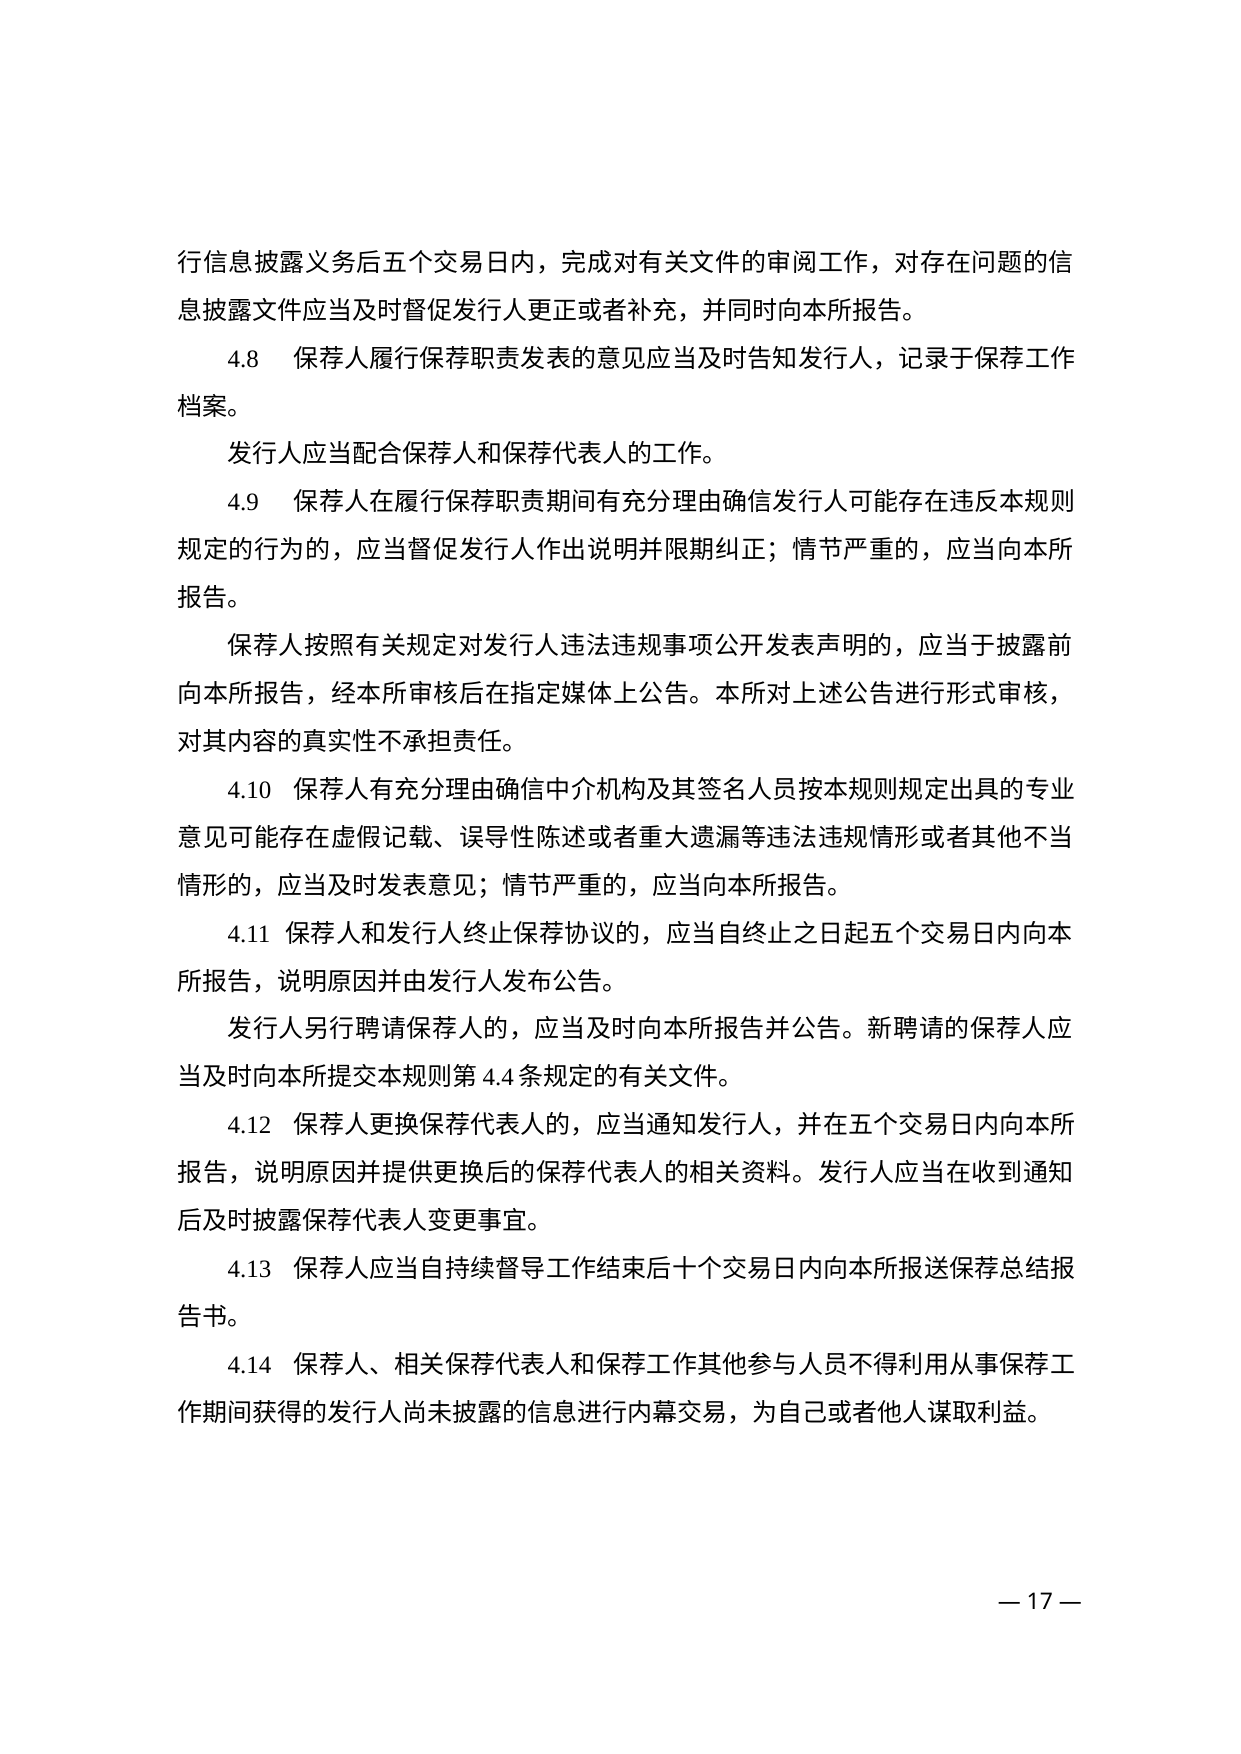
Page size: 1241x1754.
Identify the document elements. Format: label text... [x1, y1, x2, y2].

list 保荐人有充分理由确信中介机构及其签名人员按本规则规定出具的专业意见可能存在虚假记载、误导性陈述或者重大遗漏等违法违规情形或者其他不当情形的，应当及时发表意见；情节严重的，应当向本所报告。 [177, 760, 1075, 904]
list 保荐人更换保荐代表人的，应当通知发行人，并在五个交易日内向本所报告，说明原因并提供更换后的保荐代表人的相关资料。发行人应当在收到通知后及时披露保荐代表人变更事宜。 [177, 1095, 1075, 1239]
list 保荐人、相关保荐代表人和保荐工作其他参与人员不得利用从事保荐工作期间获得的发行人尚未披露的信息进行内幕交易，为自己或者他人谋取利益。 [177, 1335, 1075, 1431]
text 发行人另行聘请保荐人的，应当及时向本所报告并公告。新聘请的保荐人应当及时向本所提交本规则第4.4条规定的有关文件。 [177, 999, 1075, 1095]
list 保荐人和发行人终止保荐协议的，应当自终止之日起五个交易日内向本所报告，说明原因并由发行人发布公告。 [177, 904, 1075, 999]
text 发行人应当配合保荐人和保荐代表人的工作。 [177, 424, 1075, 472]
list 保荐人应当自持续督导工作结束后十个交易日内向本所报送保荐总结报告书。 [177, 1239, 1075, 1335]
list 保荐人应当在发行人向本所报送信息披露文件及其他文件之前，或者履行信息披露义务后五个交易日内，完成对有关文件的审阅工作，对存在问题的信息披露文件应当及时督促发行人更正或者补充，并同时向本所报告。 [177, 233, 1075, 329]
list 保荐人履行保荐职责发表的意见应当及时告知发行人，记录于保荐工作档案。 [177, 329, 1075, 424]
text 保荐人按照有关规定对发行人违法违规事项公开发表声明的，应当于披露前向本所报告，经本所审核后在指定媒体上公告。本所对上述公告进行形式审核，对其内容的真实性不承担责任。 [177, 616, 1075, 760]
list 保荐人在履行保荐职责期间有充分理由确信发行人可能存在违反本规则规定的行为的，应当督促发行人作出说明并限期纠正；情节严重的，应当向本所报告。 [177, 472, 1075, 616]
